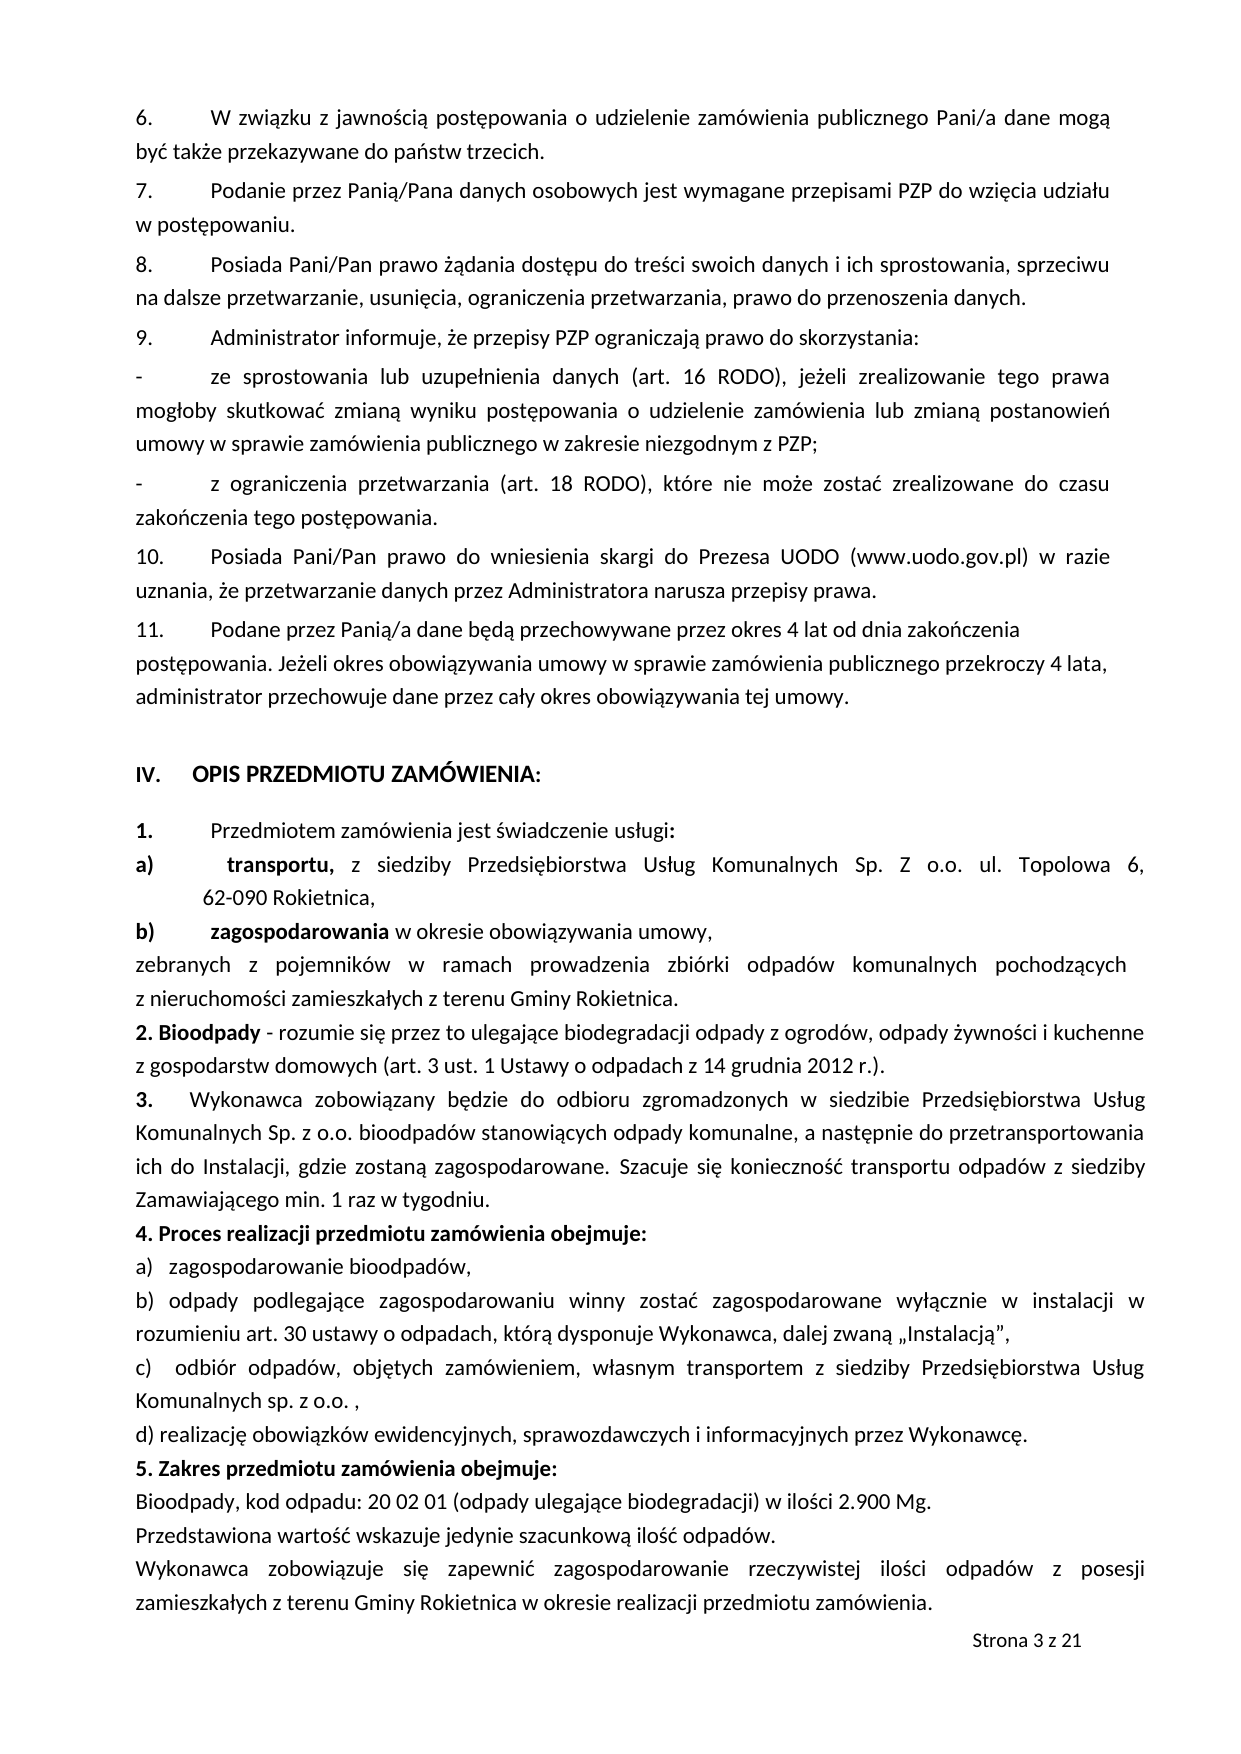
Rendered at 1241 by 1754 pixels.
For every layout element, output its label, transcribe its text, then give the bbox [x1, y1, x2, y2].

text 6. W związku z jawnością postępowania o udzielenie zamówienia publicznego Pani/a dane mogą być także przekazywane do państw trzecich. [135, 103, 1112, 165]
text Przedstawiona wartość wskazuje jedynie szacunkową ilość odpadów. [135, 1521, 1146, 1549]
text zebranych z pojemników w ramach prowadzenia zbiórki odpadów komunalnych pochodzących z nieruchomości zamieszkałych z terenu Gminy Rokietnica. [135, 951, 1146, 1012]
text 2. Bioodpady - rozumie się przez to ulegające biodegradacji odpady z ogrodów, odpady żywności i kuchenne z gospodarstw domowych (art. 3 ust. 1 Ustawy o odpadach z 14 grudnia 2012 r.). [135, 1018, 1146, 1079]
list Przedmiotem zamówienia jest świadczenie usługi: [135, 816, 1146, 844]
text 7. Podanie przez Panią/Pana danych osobowych jest wymagane przepisami PZP do wzięcia udziału w postępowaniu. [135, 177, 1112, 238]
list OPIS PRZEDMIOTU ZAMÓWIENIA: [135, 758, 1146, 788]
text 3. Wykonawca zobowiązany będzie do odbioru zgromadzonych w siedzibie Przedsiębiorstwa Usług Komunalnych Sp. z o.o. bioodpadów stanowiących odpady komunalne, a następnie do przetransportowania ich do Instalacji, gdzie zostaną zagospodarowane. Szacuje się konieczność transportu odpadów z siedziby Zamawiającego min. 1 raz w tygodniu. [135, 1085, 1146, 1213]
text 11. Podane przez Panią/a dane będą przechowywane przez okres 4 lat od dnia zakończenia postępowania. Jeżeli okres obowiązywania umowy w sprawie zamówienia publicznego przekroczy 4 lata, administrator przechowuje dane przez cały okres obowiązywania tej umowy. [135, 615, 1112, 710]
text 10. Posiada Pani/Pan prawo do wniesienia skargi do Prezesa UODO (www.uodo.gov.pl) w razie uznania, że przetwarzanie danych przez Administratora narusza przepisy prawa. [135, 542, 1112, 604]
text c) odbiór odpadów, objętych zamówieniem, własnym transportem z siedziby Przedsiębiorstwa Usług Komunalnych sp. z o.o. , [135, 1353, 1146, 1415]
text - ze sprostowania lub uzupełnienia danych (art. 16 RODO), jeżeli zrealizowanie tego prawa mogłoby skutkować zmianą wyniku postępowania o udzielenie zamówienia lub zmianą postanowień umowy w sprawie zamówienia publicznego w zakresie niezgodnym z PZP; [135, 362, 1112, 457]
text a) zagospodarowanie bioodpadów, [135, 1252, 1146, 1281]
text b) odpady podlegające zagospodarowaniu winny zostać zagospodarowane wyłącznie w instalacji w rozumieniu art. 30 ustawy o odpadach, którą dysponuje Wykonawca, dalej zwaną „Instalacją”, [135, 1286, 1146, 1348]
text 8. Posiada Pani/Pan prawo żądania dostępu do treści swoich danych i ich sprostowania, sprzeciwu na dalsze przetwarzanie, usunięcia, ograniczenia przetwarzania, prawo do przenoszenia danych. [135, 250, 1112, 311]
text Wykonawca zobowiązuje się zapewnić zagospodarowanie rzeczywistej ilości odpadów z posesji zamieszkałych z terenu Gminy Rokietnica w okresie realizacji przedmiotu zamówienia. [135, 1554, 1146, 1616]
text d) realizację obowiązków ewidencyjnych, sprawozdawczych i informacyjnych przez Wykonawcę. [135, 1420, 1146, 1448]
text 9. Administrator informuje, że przepisy PZP ograniczają prawo do skorzystania: [135, 323, 1112, 351]
text 4. Proces realizacji przedmiotu zamówienia obejmuje: [135, 1219, 1146, 1247]
text - z ograniczenia przetwarzania (art. 18 RODO), które nie może zostać zrealizowane do czasu zakończenia tego postępowania. [135, 469, 1112, 531]
text 5. Zakres przedmiotu zamówienia obejmuje: [135, 1454, 1146, 1482]
list zagospodarowania w okresie obowiązywania umowy, [135, 917, 1146, 945]
list transportu, z siedziby Przedsiębiorstwa Usług Komunalnych Sp. Z o.o. ul. Topolowa 6, 62-090 Rokietnica, [135, 850, 1146, 912]
text Bioodpady, kod odpadu: 20 02 01 (odpady ulegające biodegradacji) w ilości 2.900 Mg. [135, 1487, 1146, 1515]
